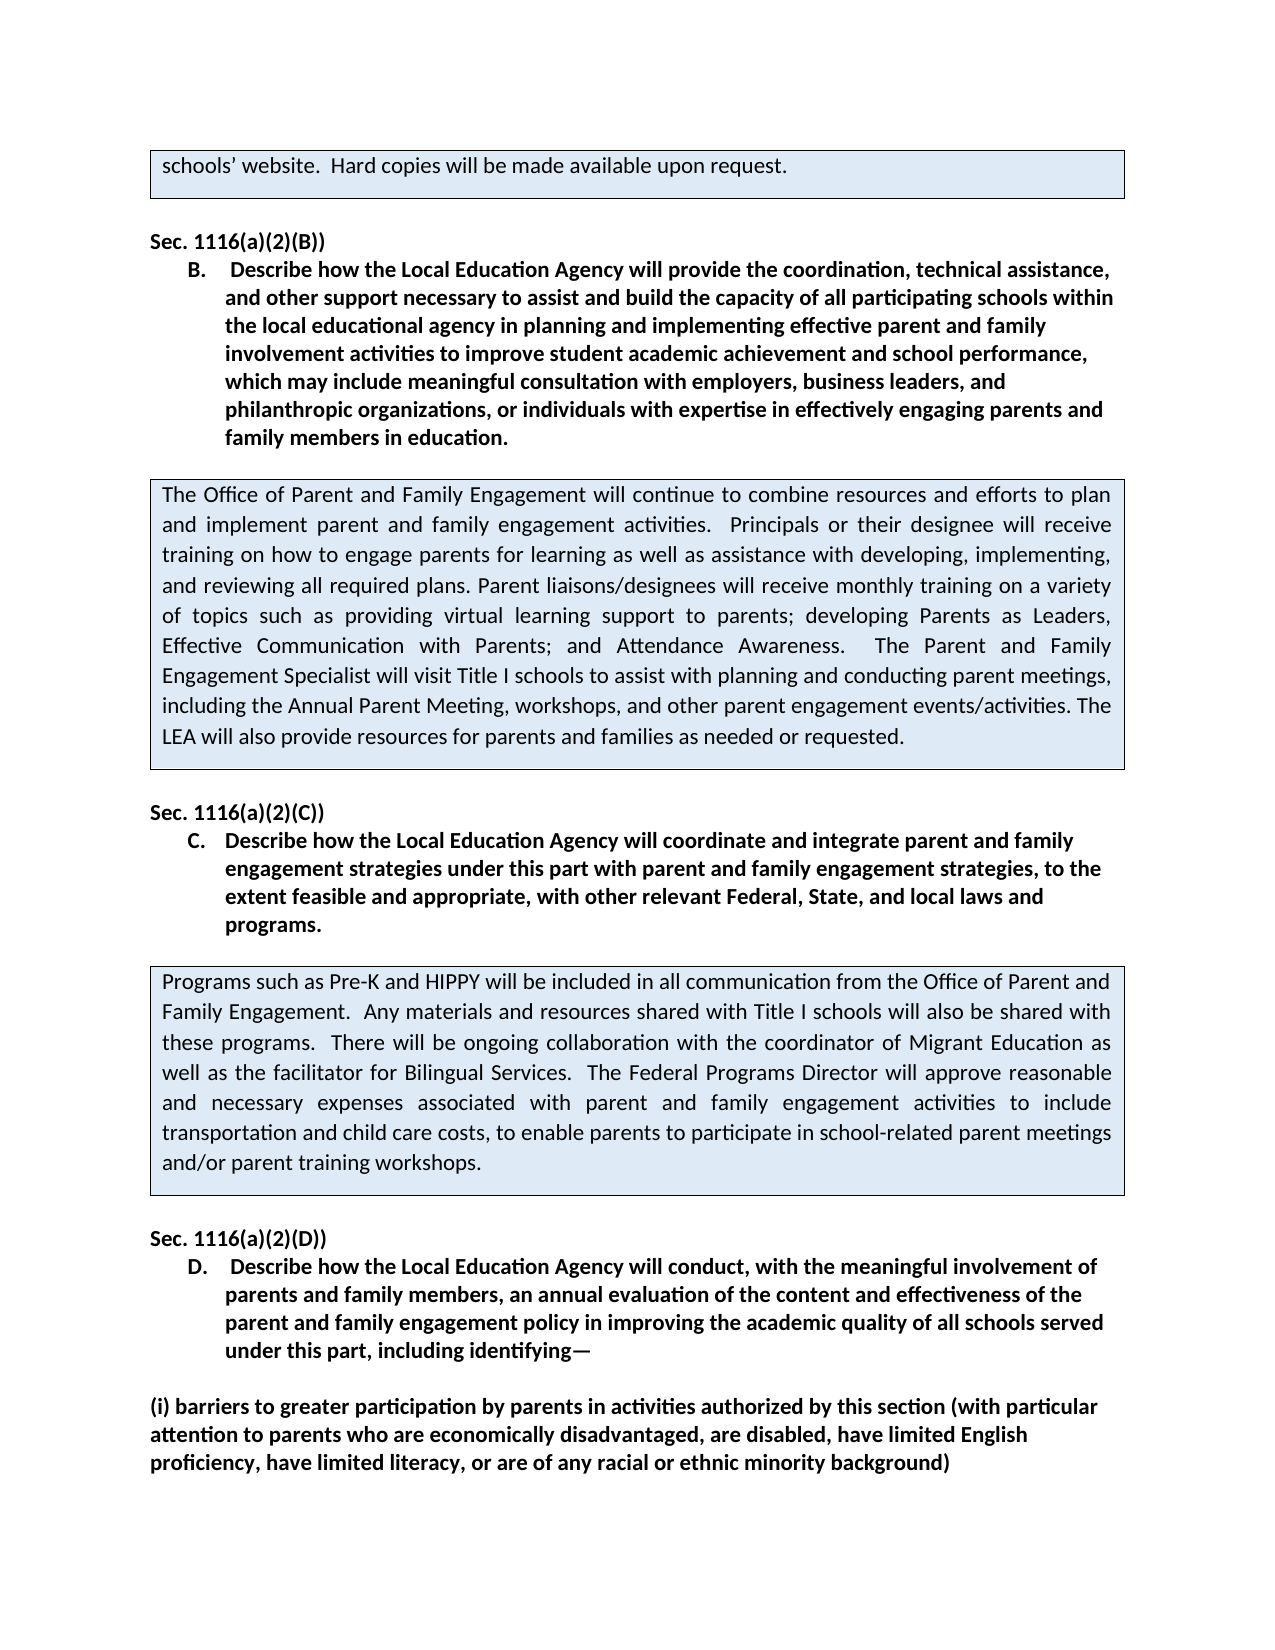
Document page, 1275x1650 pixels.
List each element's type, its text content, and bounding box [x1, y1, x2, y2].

list Describe how the Local Education Agency will provide the coordination, technical assistance, and other support necessary to assist and build the capacity of all participating schools within the local educational agency in planning and implementing effective parent and family involvement activities to improve student academic achievement and school performance, which may include meaningful consultation with employers, business leaders, and philanthropic organizations, or individuals with expertise in effectively engaging parents and family members in education. [187, 255, 1125, 451]
text Sec. 1116(a)(2)(B)) [150, 227, 1125, 255]
list Describe how the Local Education Agency will coordinate and integrate parent and family engagement strategies under this part with parent and family engagement strategies, to the extent feasible and appropriate, with other relevant Federal, State, and local laws and programs. [187, 826, 1125, 938]
text Sec. 1116(a)(2)(C)) [150, 798, 1125, 826]
table_header Programs such as Pre-K and HIPPY will be included in all communication from the Office of Parent and Family Engagement. Any materials and resources shared with Title I schools will also be shared with these programs. There will be ongoing collaboration with the coordinator of Migrant Education as well as the facilitator for Bilingual Services. The Federal Programs Director will approve reasonable and necessary expenses associated with parent and family engagement activities to include transportation and child care costs, to enable parents to participate in school-related parent meetings and/or parent training workshops. [151, 967, 1124, 1195]
table_header The Office of Parent and Family Engagement will continue to combine resources and efforts to plan and implement parent and family engagement activities. Principals or their designee will receive training on how to engage parents for learning as well as assistance with developing, implementing, and reviewing all required plans. Parent liaisons/designees will receive monthly training on a variety of topics such as providing virtual learning support to parents; developing Parents as Leaders, Effective Communication with Parents; and Attendance Awareness. The Parent and Family Engagement Specialist will visit Title I schools to assist with planning and conducting parent meetings, including the Annual Parent Meeting, workshops, and other parent engagement events/activities. The LEA will also provide resources for parents and families as needed or requested. [151, 480, 1124, 768]
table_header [151, 151, 1124, 198]
list Describe how the Local Education Agency will conduct, with the meaningful involvement of parents and family members, an annual evaluation of the content and effectiveness of the parent and family engagement policy in improving the academic quality of all schools served under this part, including identifying— [187, 1252, 1125, 1364]
text (i) barriers to greater participation by parents in activities authorized by this section (with particular attention to parents who are economically disadvantaged, are disabled, have limited English proficiency, have limited literacy, or are of any racial or ethnic minority background) [150, 1392, 1125, 1476]
text Sec. 1116(a)(2)(D)) [150, 1224, 1125, 1252]
